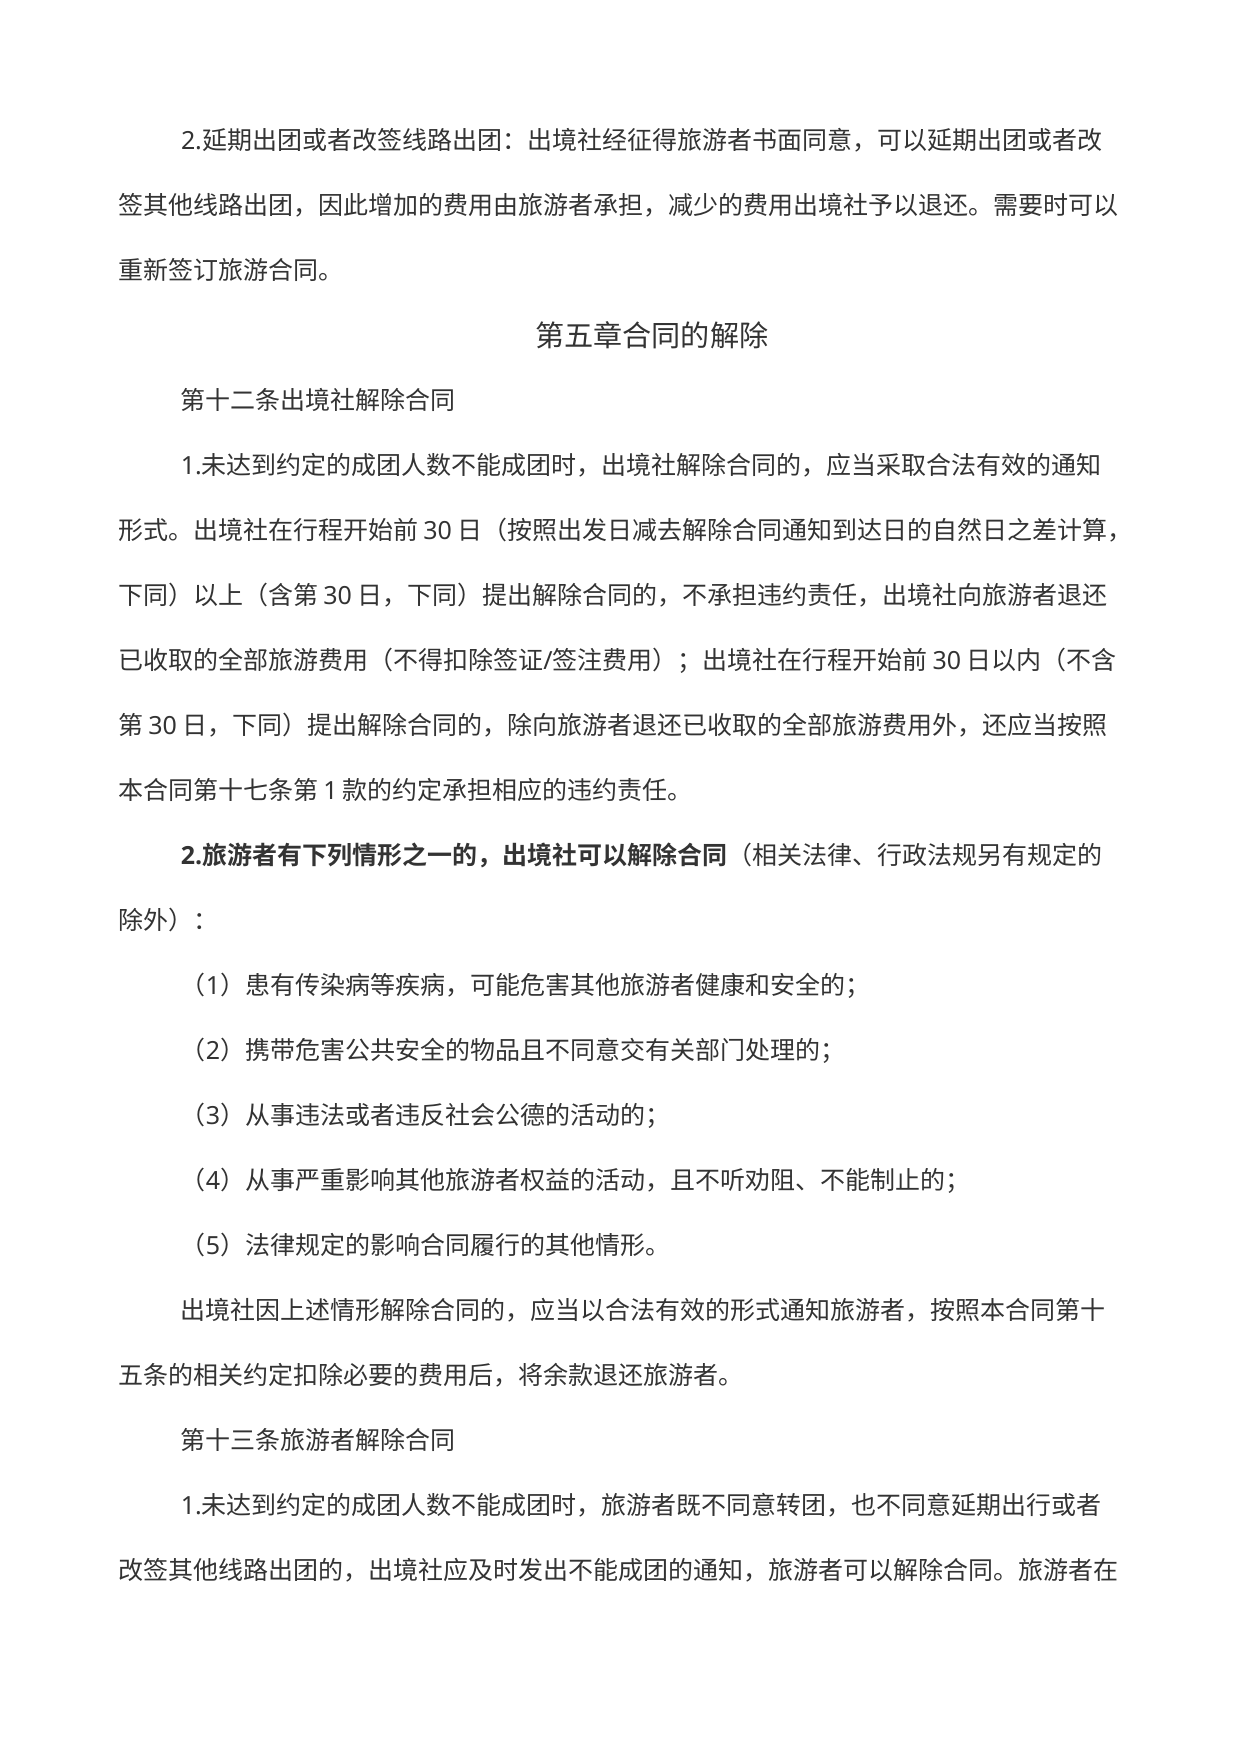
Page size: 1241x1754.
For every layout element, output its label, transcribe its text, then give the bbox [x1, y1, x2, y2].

text 1.未达到约定的成团人数不能成团时，出境社解除合同的，应当采取合法有效的通知形式。出境社在行程开始前30日（按照出发日减去解除合同通知到达日的自然日之差计算，下同）以上（含第30日，下同）提出解除合同的，不承担违约责任，出境社向旅游者退还已收取的全部旅游费用（不得扣除签证/签注费用）；出境社在行程开始前30日以内（不含第30日，下同）提出解除合同的，除向旅游者退还已收取的全部旅游费用外，还应当按照本合同第十七条第1款的约定承担相应的违约责任。 [118, 431, 1122, 821]
text （4）从事严重影响其他旅游者权益的活动，且不听劝阻、不能制止的； [118, 1146, 1122, 1211]
text （3）从事违法或者违反社会公德的活动的； [118, 1081, 1122, 1146]
text 第十三条旅游者解除合同 [118, 1406, 1122, 1471]
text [118, 1471, 1122, 1601]
text （5）法律规定的影响合同履行的其他情形。 [118, 1211, 1122, 1276]
text 出境社因上述情形解除合同的，应当以合法有效的形式通知旅游者，按照本合同第十五条的相关约定扣除必要的费用后，将余款退还旅游者。 [118, 1276, 1122, 1406]
text （1）患有传染病等疾病，可能危害其他旅游者健康和安全的； [118, 951, 1122, 1016]
text 第十二条出境社解除合同 [118, 366, 1122, 431]
text （2）携带危害公共安全的物品且不同意交有关部门处理的； [118, 1016, 1122, 1081]
text 第五章合同的解除 [118, 301, 1122, 366]
text 2.旅游者有下列情形之一的，出境社可以解除合同（相关法律、行政法规另有规定的除外）： [118, 821, 1122, 951]
text 2.延期出团或者改签线路出团：出境社经征得旅游者书面同意，可以延期出团或者改签其他线路出团，因此增加的费用由旅游者承担，减少的费用出境社予以退还。需要时可以重新签订旅游合同。 [118, 106, 1122, 301]
